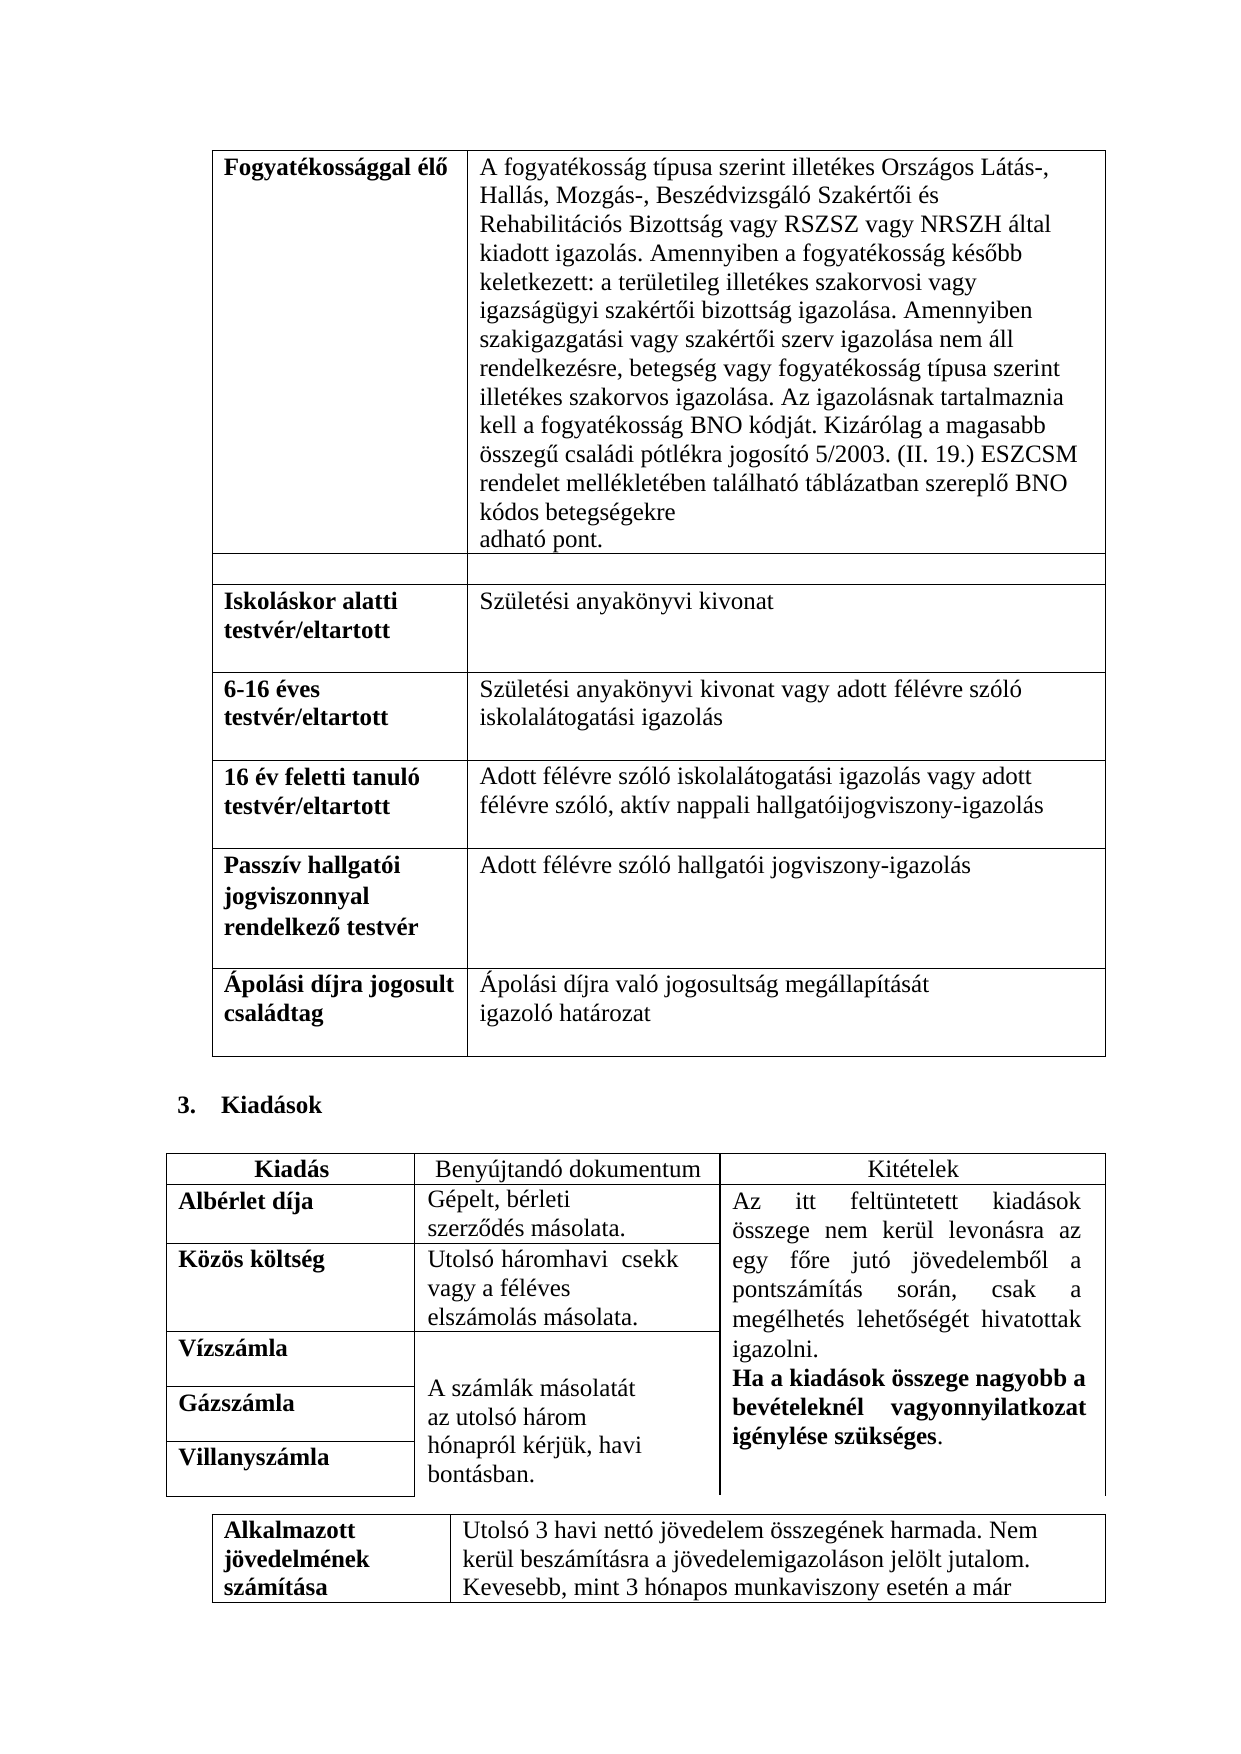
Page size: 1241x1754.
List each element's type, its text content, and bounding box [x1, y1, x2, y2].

table_cell A számlák másolatát az utolsó három hónapról kérjük, havi bontásban. [415, 1332, 720, 1496]
table_cell Az itt feltüntetett kiadások összege nem kerül levonásra az egy főre jutó jövedelemből a pontszámítás során, csak a megélhetés lehetőségét hivatottak igazolni. Ha a kiadások összege nagyobb a bevételeknél vagyonnyilatkozat igénylése szükséges. [720, 1185, 1105, 1496]
table_cell Passzív hallgatói jogviszonnyal rendelkező testvér [213, 849, 467, 967]
table_cell Adott félévre szóló iskolalátogatási igazolás vagy adott félévre szóló, aktív nappali hallgatóijogviszony-igazolás [468, 761, 1105, 848]
table_cell Ápolási díjra való jogosultság megállapítását igazoló határozat [468, 969, 1105, 1056]
table_header A fogyatékosság típusa szerint illetékes Országos Látás-, Hallás, Mozgás-, Beszédvizsgáló Szakértői és Rehabilitációs Bizottság vagy RSZSZ vagy NRSZH által kiadott igazolás. Amennyiben a fogyatékosság később keletkezett: a területileg illetékes szakorvosi vagy igazságügyi szakértői bizottság igazolása. Amennyiben szakigazgatási vagy szakértői szerv igazolása nem áll rendelkezésre, betegség vagy fogyatékosság típusa szerint illetékes szakorvos igazolása. Az igazolásnak tartalmaznia kell a fogyatékosság BNO kódját. Kizárólag a magasabb összegű családi pótlékra jogosító 5/2003. (II. 19.) ESZCSM rendelet mellékletében található táblázatban szereplő BNO kódos betegségekre adható pont. [468, 151, 1105, 553]
subtitle Kiadások [177, 1091, 1121, 1119]
table_cell Villanyszámla [167, 1442, 414, 1496]
table_cell 16 év feletti tanuló testvér/eltartott [213, 761, 467, 848]
table_header Fogyatékossággal élő [213, 151, 467, 553]
table_cell Gázszámla [167, 1387, 414, 1441]
table_cell Gépelt, bérleti szerződés másolata. [415, 1185, 719, 1243]
table_cell Utolsó háromhavi csekk vagy a féléves elszámolás másolata. [415, 1244, 719, 1331]
table_cell Vízszámla [167, 1332, 414, 1386]
table_cell Születési anyakönyvi kivonat [468, 585, 1105, 672]
table_cell Közös költség [167, 1244, 414, 1331]
table_header Utolsó 3 havi nettó jövedelem összegének harmada. Nem kerül beszámításra a jövedelemigazoláson jelölt jutalom. Kevesebb, mint 3 hónapos munkaviszony esetén a már [451, 1515, 1105, 1602]
table_cell [213, 554, 467, 584]
table_cell Adott félévre szóló hallgatói jogviszony-igazolás [468, 849, 1105, 967]
table_cell Iskoláskor alatti testvér/eltartott [213, 585, 467, 672]
table_cell 6-16 éves testvér/eltartott [213, 673, 467, 760]
table_cell Albérlet díja [167, 1185, 414, 1243]
table_header Alkalmazott jövedelmének számítása [213, 1515, 450, 1602]
table_header Kitételek [721, 1154, 1105, 1184]
table_header Kiadás [167, 1154, 414, 1184]
table_cell Születési anyakönyvi kivonat vagy adott félévre szóló iskolalátogatási igazolás [468, 673, 1105, 760]
table_cell Ápolási díjra jogosult családtag [213, 969, 467, 1056]
table_cell [468, 554, 1105, 584]
table_header Benyújtandó dokumentum [415, 1154, 719, 1184]
